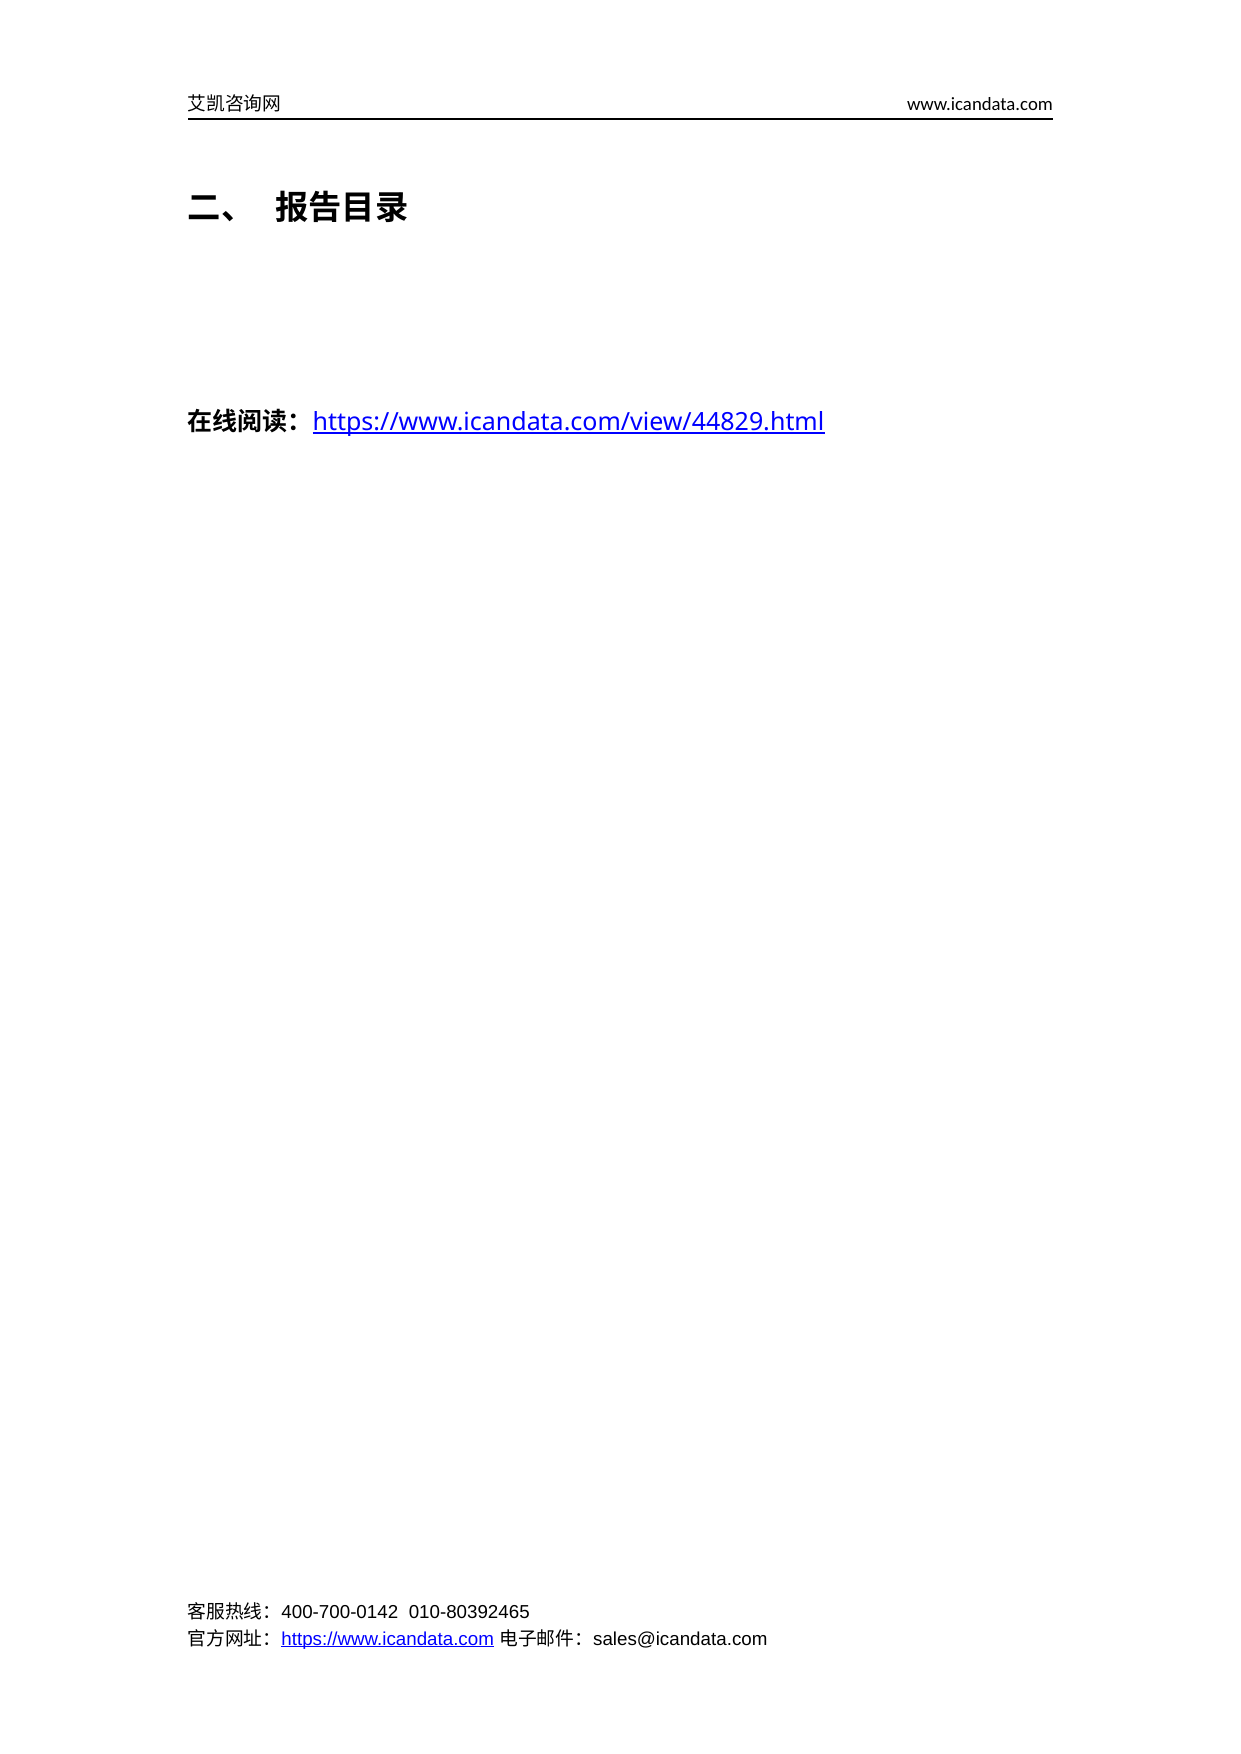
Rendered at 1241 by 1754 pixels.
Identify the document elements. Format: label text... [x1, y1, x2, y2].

subtitle 报告目录 [187, 172, 1053, 237]
text 在线阅读：https://www.icandata.com/view/44829.html [187, 387, 1053, 452]
